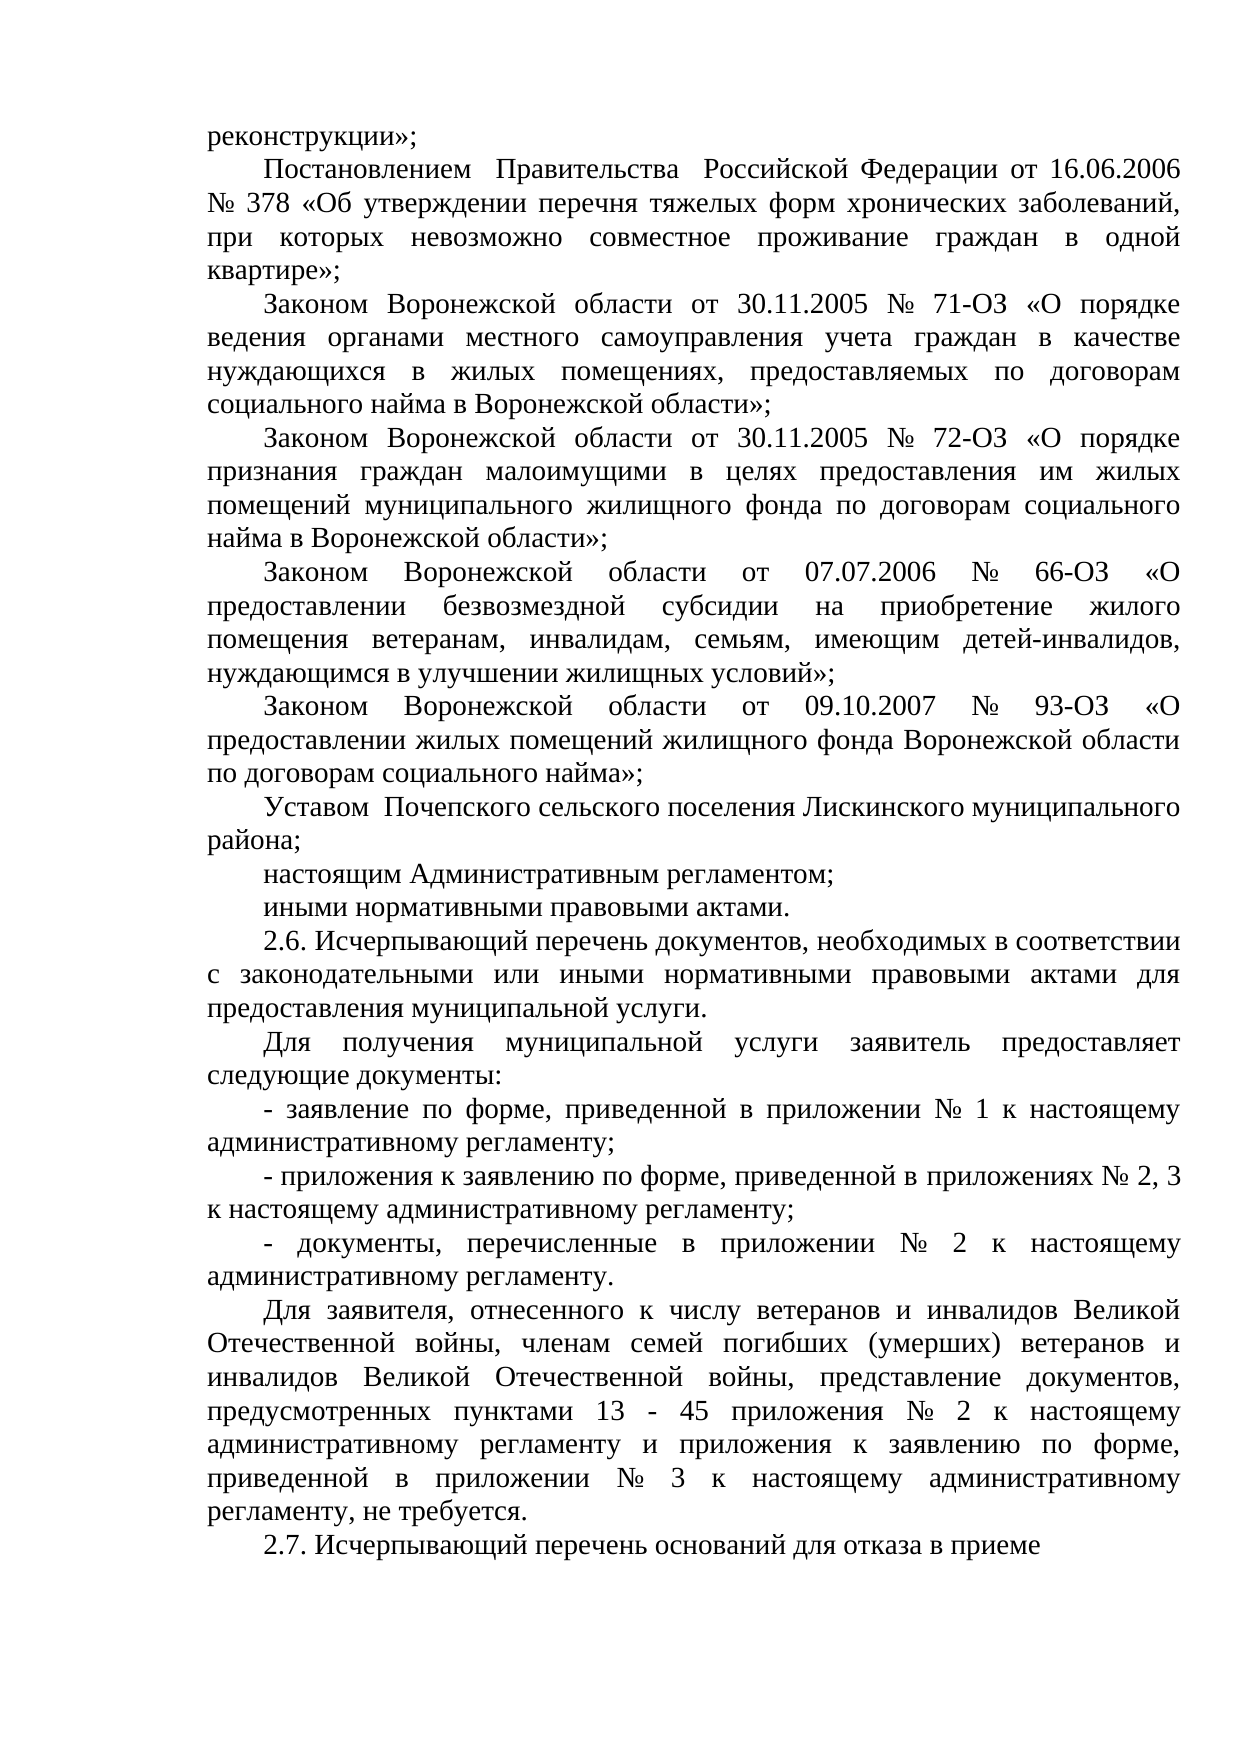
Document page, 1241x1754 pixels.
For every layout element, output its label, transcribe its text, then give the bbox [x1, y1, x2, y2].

text 2.6. Исчерпывающий перечень документов, необходимых в соответствии с законодательными или иными нормативными правовыми актами для предоставления муниципальной услуги. [207, 923, 1181, 1024]
text Для заявителя, отнесенного к числу ветеранов и инвалидов Великой Отечественной войны, членам семей погибших (умерших) ветеранов и инвалидов Великой Отечественной войны, представление документов, предусмотренных пунктами 13 - 45 приложения № 2 к настоящему административному регламенту и приложения к заявлению по форме, приведенной в приложении № 3 к настоящему административному регламенту, не требуется. [207, 1292, 1181, 1527]
text Законом Воронежской области от 09.10.2007 № 93-ОЗ «О предоставлении жилых помещений жилищного фонда Воронежской области по договорам социального найма»; [207, 688, 1181, 789]
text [207, 118, 1181, 152]
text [207, 1527, 1181, 1560]
text - документы, перечисленные в приложении № 2 к настоящему административному регламенту. [207, 1225, 1181, 1292]
text Законом Воронежской области от 30.11.2005 № 71-ОЗ «О порядке ведения органами местного самоуправления учета граждан в качестве нуждающихся в жилых помещениях, предоставляемых по договорам социального найма в Воронежской области»; [207, 286, 1181, 420]
text Уставом Почепского сельского поселения Лискинского муниципального района; [207, 789, 1181, 856]
text Законом Воронежской области от 07.07.2006 № 66-ОЗ «О предоставлении безвозмездной субсидии на приобретение жилого помещения ветеранам, инвалидам, семьям, имеющим детей-инвалидов, нуждающимся в улучшении жилищных условий»; [207, 554, 1181, 688]
text Законом Воронежской области от 30.11.2005 № 72-ОЗ «О порядке признания граждан малоимущими в целях предоставления им жилых помещений муниципального жилищного фонда по договорам социального найма в Воронежской области»; [207, 420, 1181, 554]
text Для получения муниципальной услуги заявитель предоставляет следующие документы: [207, 1024, 1181, 1091]
text - приложения к заявлению по форме, приведенной в приложениях № 2, 3 к настоящему административному регламенту; [207, 1158, 1181, 1225]
text настоящим Административным регламентом; [207, 856, 1181, 889]
text - заявление по форме, приведенной в приложении № 1 к настоящему административному регламенту; [207, 1091, 1181, 1158]
text Постановлением Правительства Российской Федерации от 16.06.2006 № 378 «Об утверждении перечня тяжелых форм хронических заболеваний, при которых невозможно совместное проживание граждан в одной квартире»; [207, 152, 1181, 286]
text иными нормативными правовыми актами. [207, 889, 1181, 923]
